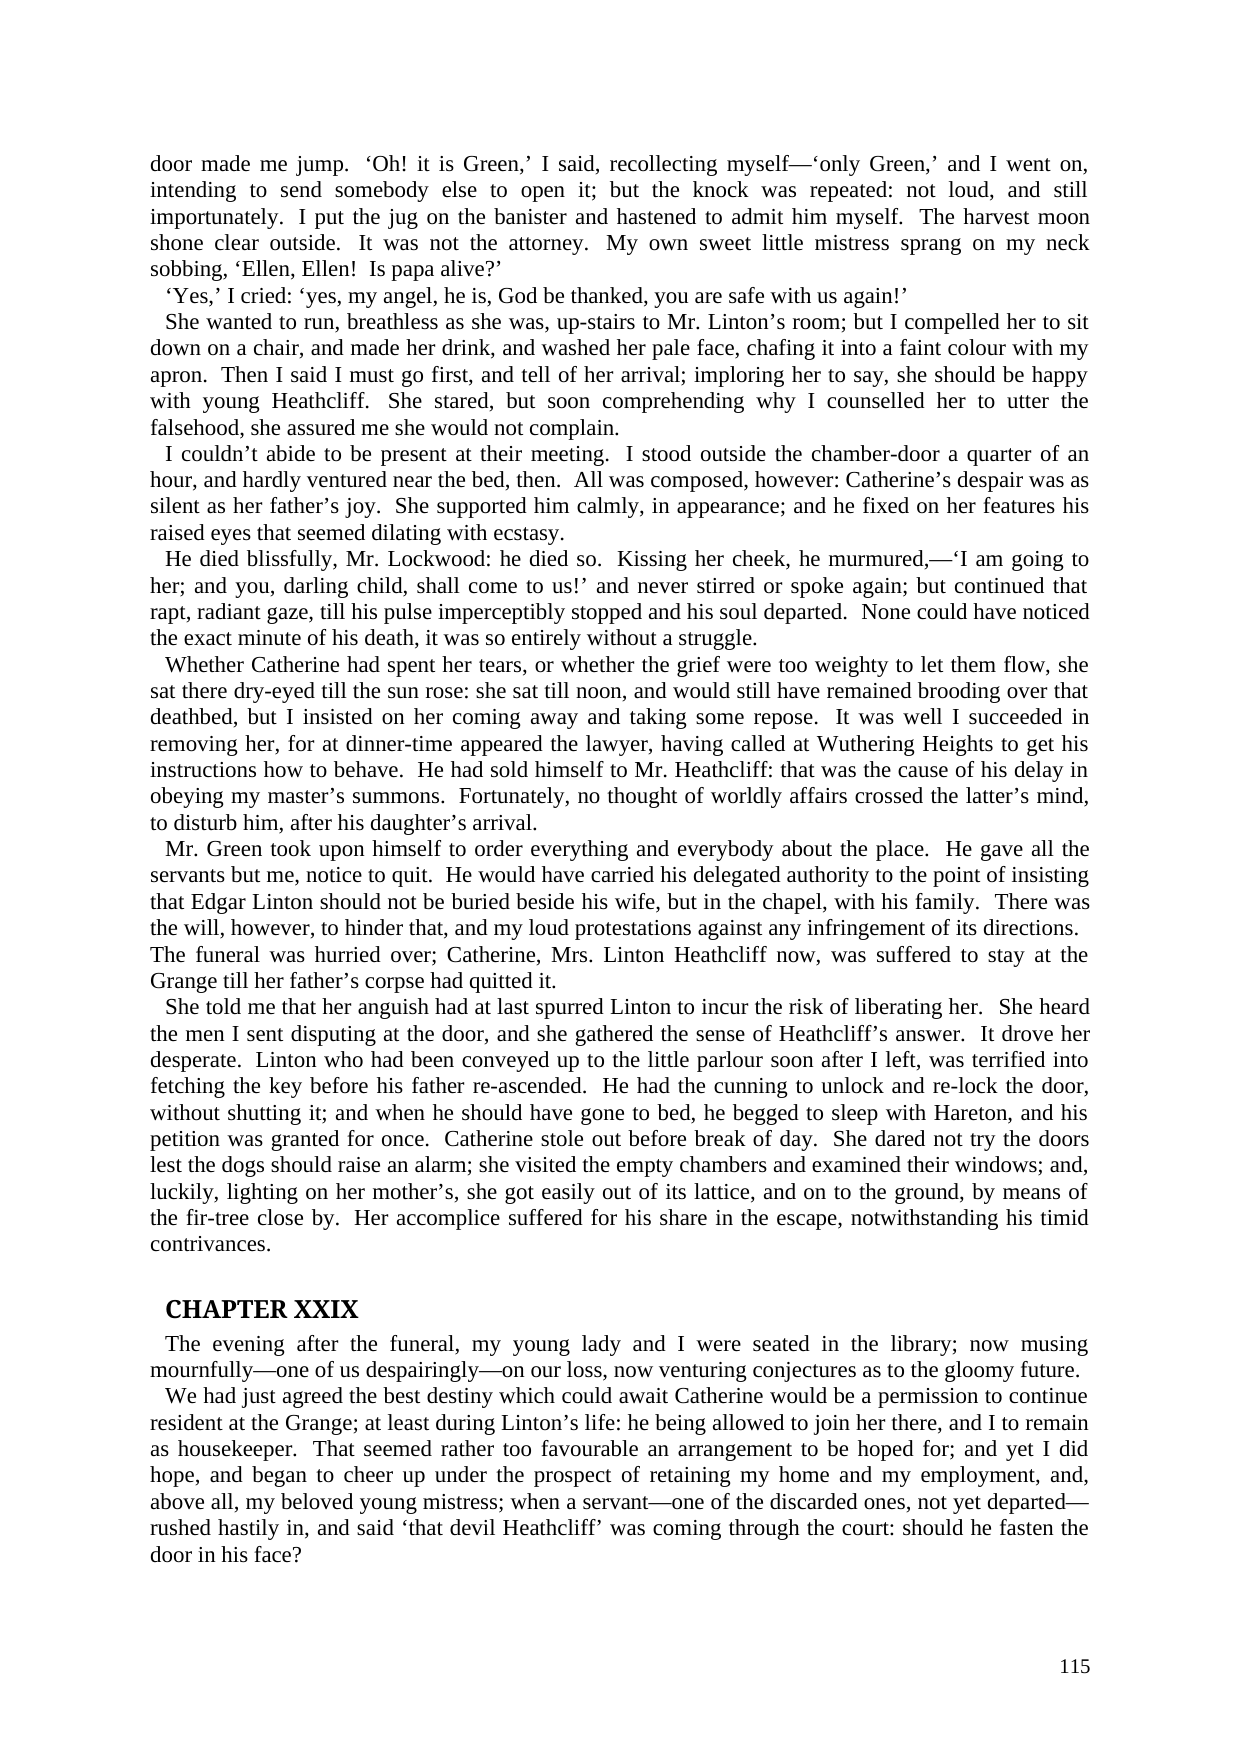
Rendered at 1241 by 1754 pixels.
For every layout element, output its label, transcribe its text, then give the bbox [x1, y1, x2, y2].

text She told me that her anguish had at last spurred Linton to incur the risk of liberating her. She heard the men I sent disputing at the door, and she gathered the sense of Heathcliff’s answer. It drove her desperate. Linton who had been conveyed up to the little parlour soon after I left, was terrified into fetching the key before his father re-ascended. He had the cunning to unlock and re-lock the door, without shutting it; and when he should have gone to bed, he begged to sleep with Hareton, and his petition was granted for once. Catherine stole out before break of day. She dared not try the doors lest the dogs should raise an alarm; she visited the empty chambers and examined their windows; and, luckily, lighting on her mother’s, she got easily out of its lattice, and on to the ground, by means of the fir-tree close by. Her accomplice suffered for his share in the escape, notwithstanding his timid contrivances. [150, 993, 1090, 1257]
text Mr. Green took upon himself to order everything and everybody about the place. He gave all the servants but me, notice to quit. He would have carried his delegated authority to the point of insisting that Edgar Linton should not be buried beside his wife, but in the chapel, with his family. There was the will, however, to hinder that, and my loud protestations against any infringement of its directions. The funeral was hurried over; Catherine, Mrs. Linton Heathcliff now, was suffered to stay at the Grange till her father’s corpse had quitted it. [150, 835, 1090, 993]
text She wanted to run, breathless as she was, up-stairs to Mr. Linton’s room; but I compelled her to sit down on a chair, and made her drink, and washed her pale face, chafing it into a faint colour with my apron. Then I said I must go first, and tell of her arrival; imploring her to say, she should be happy with young Heathcliff. She stared, but soon comprehending why I counselled her to utter the falsehood, she assured me she would not complain. [150, 308, 1090, 440]
subtitle CHAPTER XXIX [150, 1292, 1090, 1326]
text He died blissfully, Mr. Lockwood: he died so. Kissing her cheek, he murmured,—‘I am going to her; and you, darling child, shall come to us!’ and never stirred or spoke again; but continued that rapt, radiant gaze, till his pulse imperceptibly stopped and his soul departed. None could have noticed the exact minute of his death, it was so entirely without a struggle. [150, 545, 1090, 651]
text ‘Yes,’ I cried: ‘yes, my angel, he is, God be thanked, you are safe with us again!’ [150, 282, 1090, 308]
text Whether Catherine had spent her tears, or whether the grief were too weighty to let them flow, she sat there dry-eyed till the sun rose: she sat till noon, and would still have remained brooding over that deathbed, but I insisted on her coming away and taking some repose. It was well I succeeded in removing her, for at dinner-time appeared the lawyer, having called at Wuthering Heights to get his instructions how to behave. He had sold himself to Mr. Heathcliff: that was the cause of his delay in obeying my master’s summons. Fortunately, no thought of worldly affairs crossed the latter’s mind, to disturb him, after his daughter’s arrival. [150, 651, 1090, 835]
text I couldn’t abide to be present at their meeting. I stood outside the chamber-door a quarter of an hour, and hardly ventured near the bed, then. All was composed, however: Catherine’s despair was as silent as her father’s joy. She supported him calmly, in appearance; and he fixed on her features his raised eyes that seemed dilating with ecstasy. [150, 440, 1090, 545]
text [150, 150, 1090, 282]
text We had just agreed the best destiny which could await Catherine would be a permission to continue resident at the Grange; at least during Linton’s life: he being allowed to join her there, and I to remain as housekeeper. That seemed rather too favourable an arrangement to be hoped for; and yet I did hope, and began to cheer up under the prospect of retaining my home and my employment, and, above all, my beloved young mistress; when a servant—one of the discarded ones, not yet departed—rushed hastily in, and said ‘that devil Heathcliff’ was coming through the court: should he fasten the door in his face? [150, 1382, 1090, 1567]
text The evening after the funeral, my young lady and I were seated in the library; now musing mournfully—one of us despairingly—on our loss, now venturing conjectures as to the gloomy future. [150, 1330, 1090, 1382]
